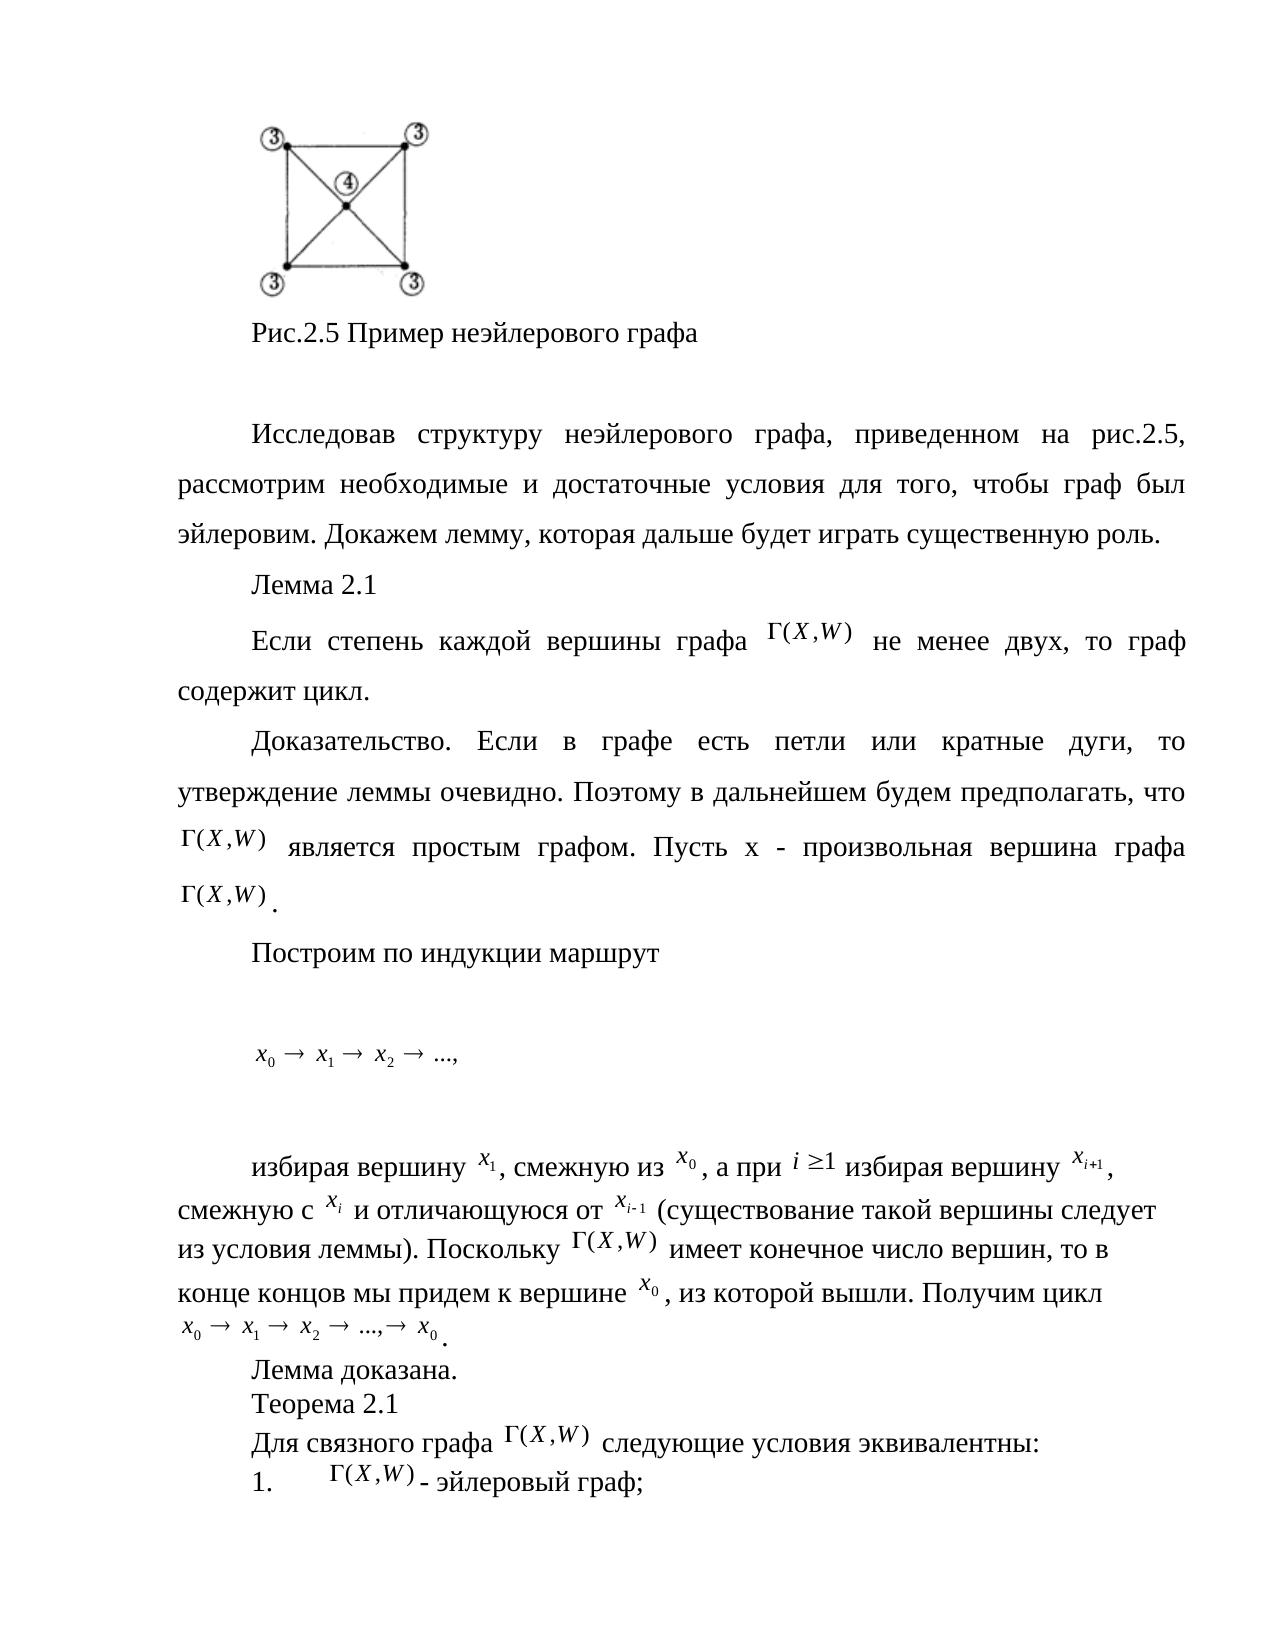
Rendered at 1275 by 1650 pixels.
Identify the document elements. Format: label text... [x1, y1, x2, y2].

text Построим по индукции маршрут [177, 936, 1186, 969]
text Рис.2.5 Пример неэйлерового графа [177, 315, 1186, 349]
text Лемма 2.1 [177, 567, 1186, 600]
text избирая вершину , смежную из , а при избирая вершину , смежную с и отличающуюся от (существование такой вершины следует из условия леммы). Поскольку имеет конечное число вершин, то в конце концов мы придем к вершине , из которой вышли. Получим цикл . [177, 1138, 1186, 1352]
text Доказательство. Если в графе есть петли или кратные дуги, то утверждение леммы очевидно. Поэтому в дальнейшем будем предполагать, что является простым графом. Пусть х - произвольная вершина графа . [177, 723, 1186, 919]
text Исследовав структуру неэйлерового графа, приведенном на рис.2.5, рассмотрим необходимые и достаточные условия для того, чтобы граф был эйлеровим. Докажем лемму, которая дальше будет играть существенную роль. [177, 416, 1186, 550]
text Для связного графа следующие условия эквивалентны: [177, 1419, 1186, 1459]
text Теорема 2.1 [177, 1386, 1186, 1419]
text Лемма доказана. [177, 1352, 1186, 1386]
text Если степень каждой вершины графа не менее двух, то граф содержит цикл. [177, 617, 1186, 707]
text 1. - эйлеровый граф; [177, 1459, 1186, 1498]
